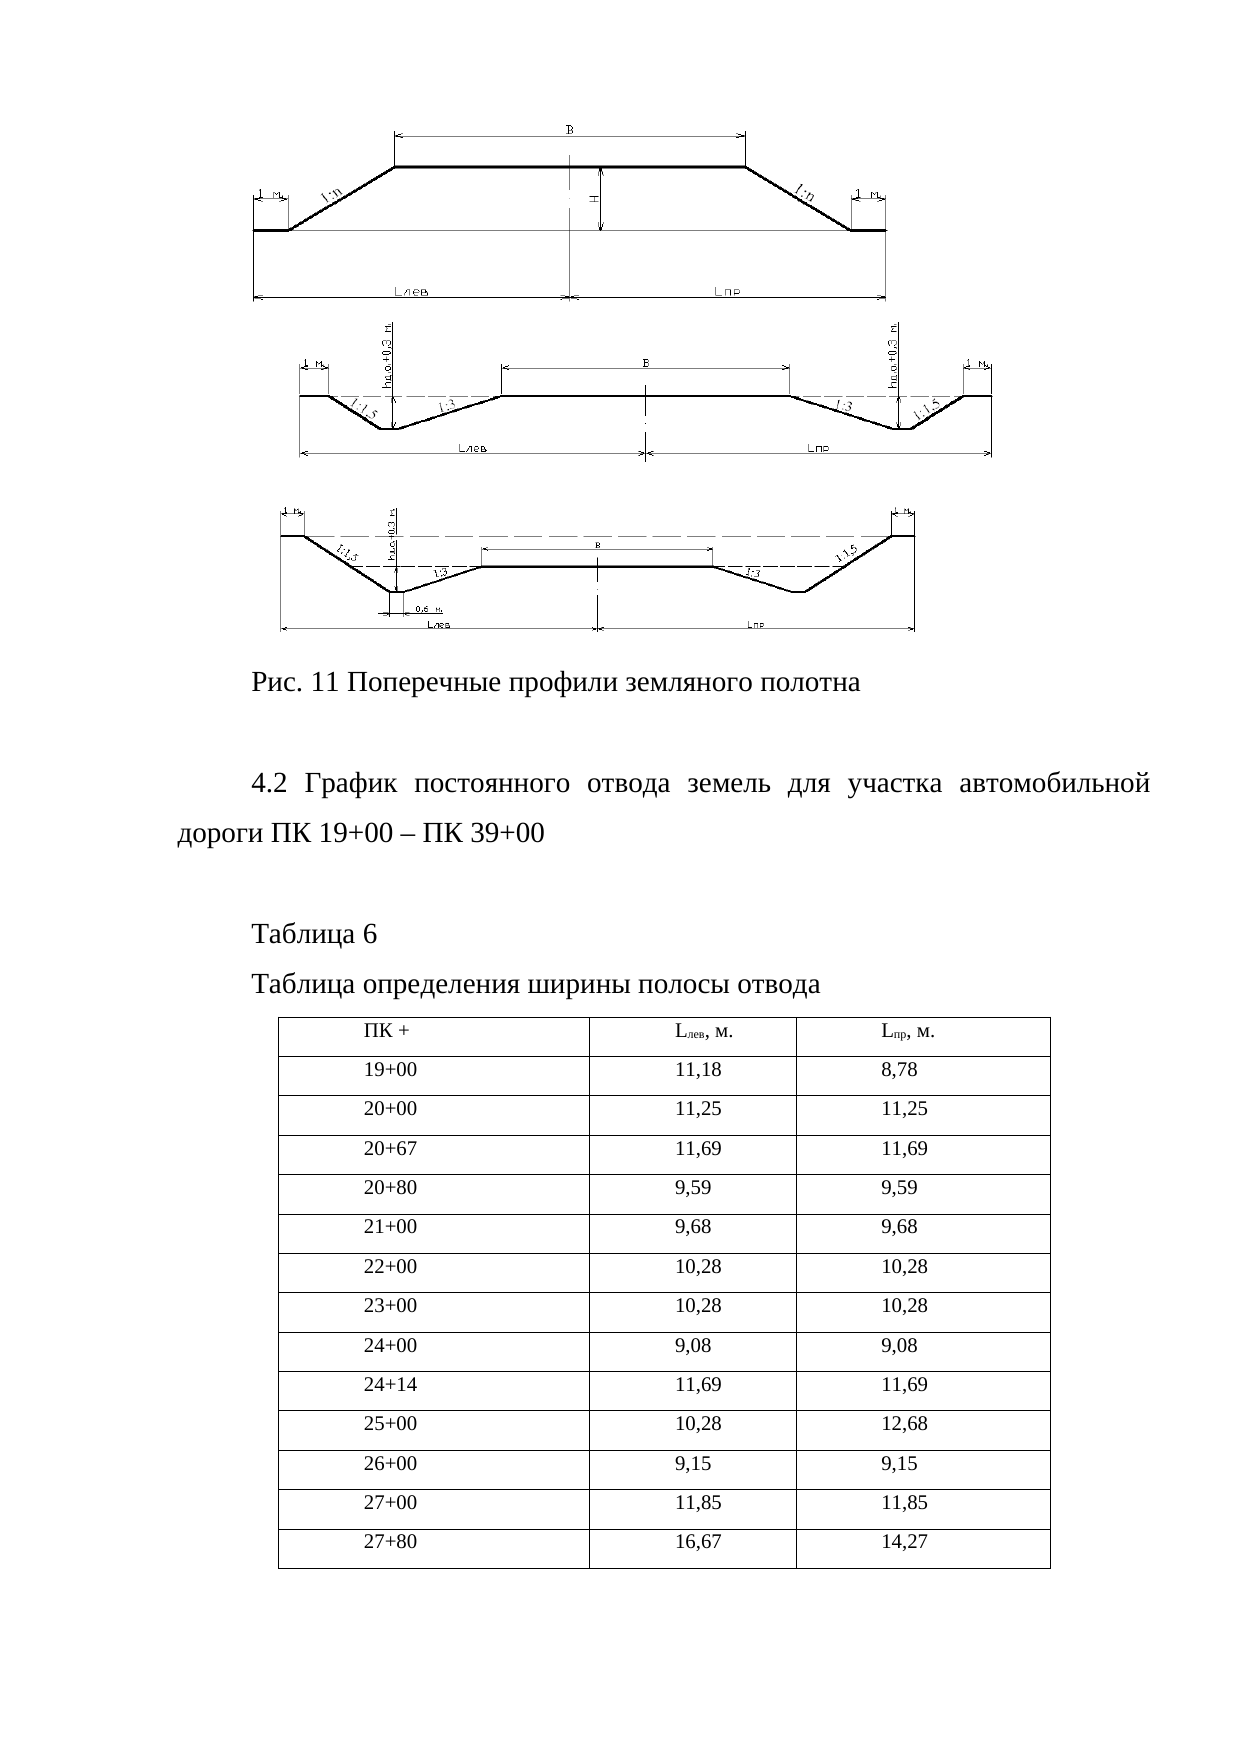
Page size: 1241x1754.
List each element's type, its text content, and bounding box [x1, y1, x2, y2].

table_cell 23+00 [279, 1293, 589, 1332]
table_cell 9,08 [797, 1333, 1050, 1371]
table_cell 20+80 [279, 1175, 589, 1213]
table_cell 9,68 [797, 1215, 1050, 1253]
table_cell 27+00 [279, 1490, 589, 1528]
table_cell 12,68 [797, 1411, 1050, 1450]
table_cell 16,67 [590, 1530, 796, 1568]
table_cell 9,15 [590, 1451, 796, 1489]
table_cell 11,18 [590, 1057, 796, 1095]
table_cell 20+67 [279, 1136, 589, 1174]
table_cell 14,27 [797, 1530, 1050, 1568]
table_cell 11,69 [797, 1136, 1050, 1174]
table_cell 9,08 [590, 1333, 796, 1371]
table_cell 21+00 [279, 1215, 589, 1253]
text Рис. 11 Поперечные профили земляного полотна [177, 664, 1152, 698]
text Таблица определения ширины полосы отвода [177, 966, 1152, 1000]
table_cell 10,28 [590, 1293, 796, 1332]
table_cell 9,15 [797, 1451, 1050, 1489]
table_cell 11,85 [590, 1490, 796, 1528]
table_cell 26+00 [279, 1451, 589, 1489]
table_cell 11,69 [590, 1372, 796, 1410]
table_cell 24+14 [279, 1372, 589, 1410]
table_cell 20+00 [279, 1096, 589, 1135]
table_cell 24+00 [279, 1333, 589, 1371]
table_cell 9,68 [590, 1215, 796, 1253]
table_header ПК + [279, 1018, 589, 1056]
table_cell 8,78 [797, 1057, 1050, 1095]
table_cell 19+00 [279, 1057, 589, 1095]
text 4.2 График постоянного отвода земель для участка автомобильной дороги ПК 19+00 – ПК 39+00 [177, 765, 1152, 849]
table_cell 10,28 [590, 1254, 796, 1292]
table_cell 9,59 [797, 1175, 1050, 1213]
table_cell 11,25 [590, 1096, 796, 1135]
table_cell 25+00 [279, 1411, 589, 1450]
table_cell 10,28 [797, 1293, 1050, 1332]
text Таблица 6 [177, 916, 1152, 949]
table_cell 11,69 [590, 1136, 796, 1174]
table_cell 11,85 [797, 1490, 1050, 1528]
table_cell 11,69 [797, 1372, 1050, 1410]
table_cell 9,59 [590, 1175, 796, 1213]
table_header Lлев, м. [590, 1018, 796, 1056]
table_cell 10,28 [590, 1411, 796, 1450]
picture [177, 118, 1027, 481]
table_cell 27+80 [279, 1530, 589, 1568]
table_cell 11,25 [797, 1096, 1050, 1135]
table_cell 10,28 [797, 1254, 1050, 1292]
table_header Lпр, м. [797, 1018, 1050, 1056]
table_cell 22+00 [279, 1254, 589, 1292]
picture [251, 495, 953, 650]
